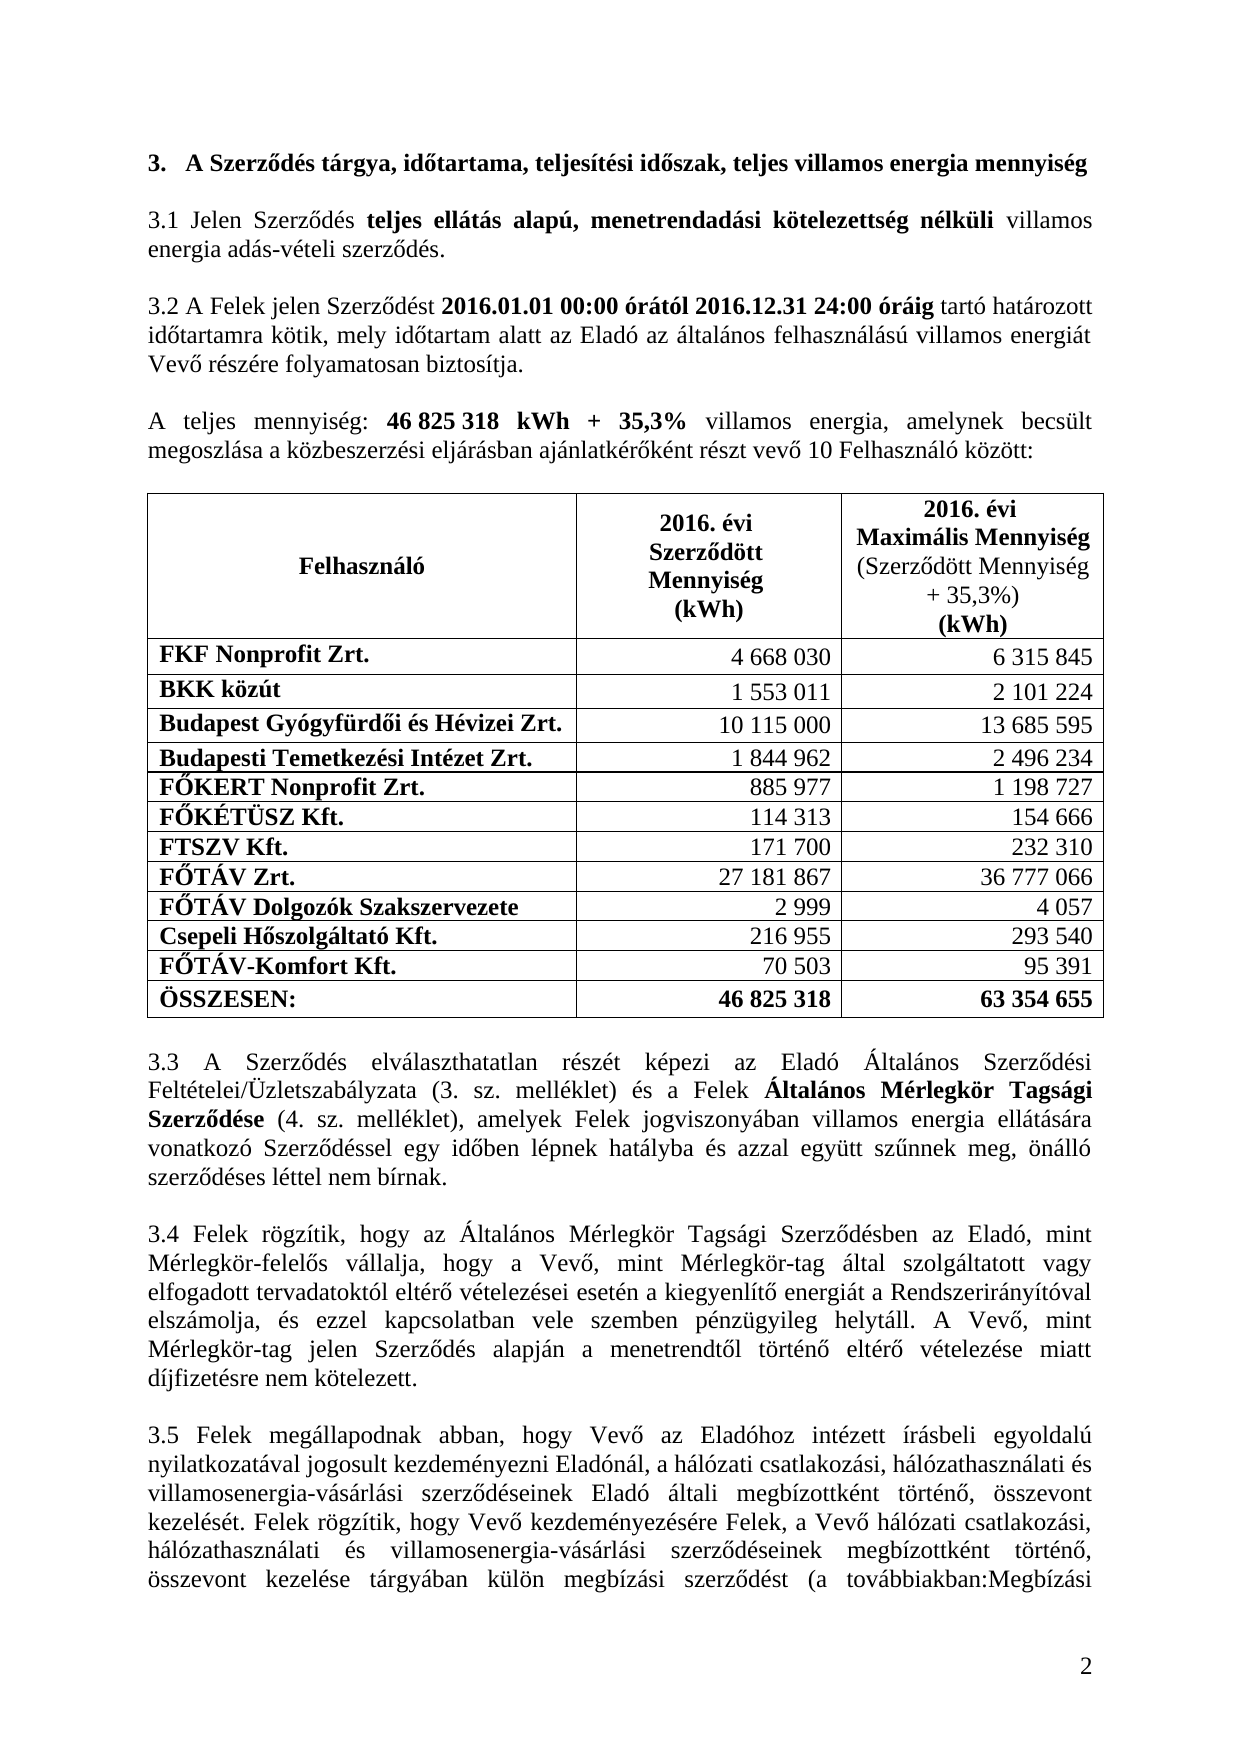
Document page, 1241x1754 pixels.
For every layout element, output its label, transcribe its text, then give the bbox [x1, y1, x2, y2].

table_cell 46 825 318 [577, 981, 841, 1017]
table_cell FŐTÁV-Komfort Kft. [148, 951, 576, 980]
table_header 2016. évi Maximális Mennyiség (Szerződött Mennyiség + 35,3%) (kWh) [842, 494, 1103, 637]
table_cell 293 540 [842, 921, 1103, 950]
table_cell 1 553 011 [577, 675, 841, 707]
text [148, 1421, 1092, 1593]
table_cell 4 668 030 [577, 639, 841, 673]
table_cell 216 955 [577, 921, 841, 950]
text 3.4 Felek rögzítik, hogy az Általános Mérlegkör Tagsági Szerződésben az Eladó, mint Mérlegkör-felelős vállalja, hogy a Vevő, mint Mérlegkör-tag által szolgáltatott vagy elfogadott tervadatoktól eltérő vételezései esetén a kiegyenlítő energiát a Rendszerirányítóval elszámolja, és ezzel kapcsolatban vele szemben pénzügyileg helytáll. A Vevő, mint Mérlegkör-tag jelen Szerződés alapján a menetrendtől történő eltérő vételezése miatt díjfizetésre nem kötelezett. [148, 1219, 1092, 1392]
table_cell 171 700 [577, 832, 841, 861]
table_cell FŐTÁV Dolgozók Szakszervezete [148, 892, 576, 920]
table_cell FTSZV Kft. [148, 832, 576, 861]
table_cell BKK közút [148, 675, 576, 707]
table_cell FKF Nonprofit Zrt. [148, 639, 576, 673]
table_cell FŐTÁV Zrt. [148, 862, 576, 891]
table_cell 885 977 [577, 773, 841, 801]
text 3.1 Jelen Szerződés teljes ellátás alapú, menetrendadási kötelezettség nélküli villamos energia adás-vételi szerződés. [148, 205, 1092, 263]
table_cell 114 313 [577, 802, 841, 831]
table_cell ÖSSZESEN: [148, 981, 576, 1017]
table_cell 4 057 [842, 892, 1103, 920]
table_cell 232 310 [842, 832, 1103, 861]
table_cell 70 503 [577, 951, 841, 980]
table_cell Budapesti Temetkezési Intézet Zrt. [148, 743, 576, 771]
table_header Felhasználó [148, 494, 576, 637]
table_header 2016. évi Szerződött Mennyiség (kWh) [577, 494, 841, 637]
table_cell 95 391 [842, 951, 1103, 980]
table_cell Budapest Gyógyfürdői és Hévizei Zrt. [148, 709, 576, 742]
list A Szerződés tárgya, időtartama, teljesítési időszak, teljes villamos energia mennyiség [148, 148, 1090, 176]
table_cell 1 844 962 [577, 743, 841, 771]
table_cell 1 198 727 [842, 773, 1103, 801]
text A teljes mennyiség: 46 825 318 kWh + 35,3% villamos energia, amelynek becsült megoszlása a közbeszerzési eljárásban ajánlatkérőként részt vevő 10 Felhasználó között: [148, 406, 1092, 464]
table_cell 2 999 [577, 892, 841, 920]
table_cell FŐKÉTÜSZ Kft. [148, 802, 576, 831]
table_cell 36 777 066 [842, 862, 1103, 891]
table_cell 27 181 867 [577, 862, 841, 891]
table_cell 10 115 000 [577, 709, 841, 742]
table_cell 154 666 [842, 802, 1103, 831]
text Szerződés elválaszthatatlan részét képezi az Eladó Általános Szerződési Feltételei/Üzletszabályzata (3. sz. melléklet) és a Felek Általános Mérlegkör Tagsági Szerződése (4. sz. melléklet), amelyek Felek jogviszonyában villamos energia ellátására vonatkozó Szerződéssel egy időben lépnek hatályba és azzal együtt szűnnek meg, önálló szerződéses léttel nem bírnak. [148, 1047, 1092, 1191]
table_cell 13 685 595 [842, 709, 1103, 742]
table_cell 6 315 845 [842, 639, 1103, 673]
table_cell FŐKERT Nonprofit Zrt. [148, 773, 576, 801]
text 3.2 A Felek jelen Szerződést 2016.01.01 00:00 órától 2016.12.31 24:00 óráig tartó határozott időtartamra kötik, mely időtartam alatt az Eladó az általános felhasználású villamos energiát Vevő részére folyamatosan biztosítja. [148, 291, 1092, 378]
table_cell 2 101 224 [842, 675, 1103, 707]
table_cell 63 354 655 [842, 981, 1103, 1017]
table_cell 2 496 234 [842, 743, 1103, 771]
table_cell Csepeli Hőszolgáltató Kft. [148, 921, 576, 950]
